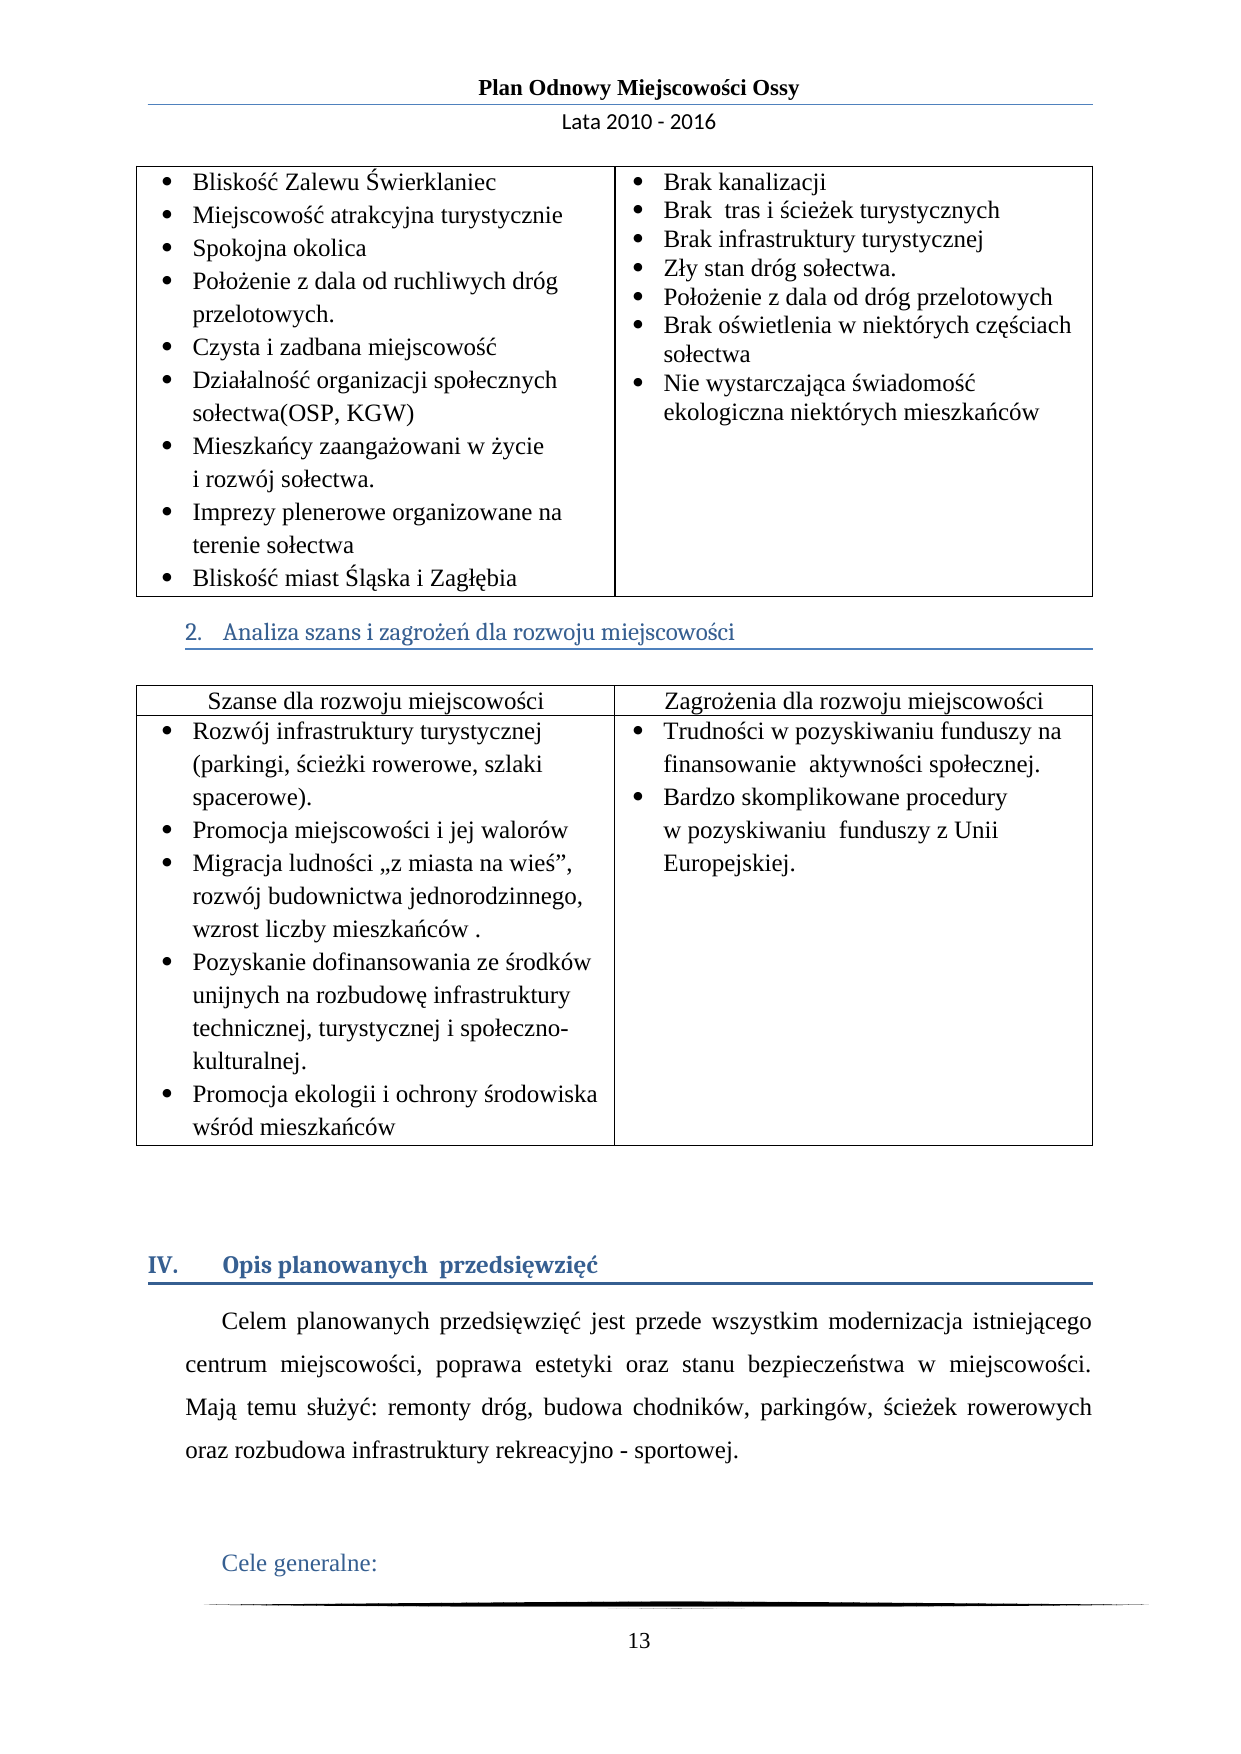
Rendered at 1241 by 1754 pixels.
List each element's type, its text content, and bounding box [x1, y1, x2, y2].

table_cell Rozwój infrastruktury turystycznej (parkingi, ścieżki rowerowe, szlaki spacerowe). Promocja miejscowości i jej walorów Migracja ludności „z miasta na wieś”, rozwój budownictwa jednorodzinnego, wzrost liczby mieszkańców . Pozyskanie dofinansowania ze środków unijnych na rozbudowę infrastruktury technicznej, turystycznej i społeczno-kulturalnej. Promocja ekologii i ochrony środowiska wśród mieszkańców [137, 716, 614, 1145]
subtitle Opis planowanych przedsięwzięć [148, 1251, 1093, 1282]
table_header Szanse dla rozwoju miejscowości [137, 686, 614, 715]
text Cele generalne: [185, 1548, 1093, 1576]
table_cell Trudności w pozyskiwaniu funduszy na finansowanie aktywności społecznej. Bardzo skomplikowane procedury w pozyskiwaniu funduszy z Unii Europejskiej. [615, 716, 1092, 1145]
table_header Zagrożenia dla rozwoju miejscowości [615, 686, 1092, 715]
table_cell Brak kanalizacji Brak tras i ścieżek turystycznych Brak infrastruktury turystycznej Zły stan dróg sołectwa. Położenie z dala od dróg przelotowych Brak oświetlenia w niektórych częściach sołectwa Nie wystarczająca świadomość ekologiczna niektórych mieszkańców [616, 167, 1092, 596]
table_cell Bliskość Zalewu Świerklaniec Miejscowość atrakcyjna turystycznie Spokojna okolica Położenie z dala od ruchliwych dróg przelotowych. Czysta i zadbana miejscowość Działalność organizacji społecznych sołectwa(OSP, KGW) Mieszkańcy zaangażowani w życie i rozwój sołectwa. Imprezy plenerowe organizowane na terenie sołectwa Bliskość miast Śląska i Zagłębia [137, 167, 614, 596]
text Celem planowanych przedsięwzięć jest przede wszystkim modernizacja istniejącego centrum miejscowości, poprawa estetyki oraz stanu bezpieczeństwa w miejscowości. Mają temu służyć: remonty dróg, budowa chodników, parkingów, ścieżek rowerowych oraz rozbudowa infrastruktury rekreacyjno - sportowej. [185, 1306, 1093, 1464]
picture [203, 1601, 1149, 1609]
subtitle Analiza szans i zagrożeń dla rozwoju miejscowości [185, 617, 1093, 648]
